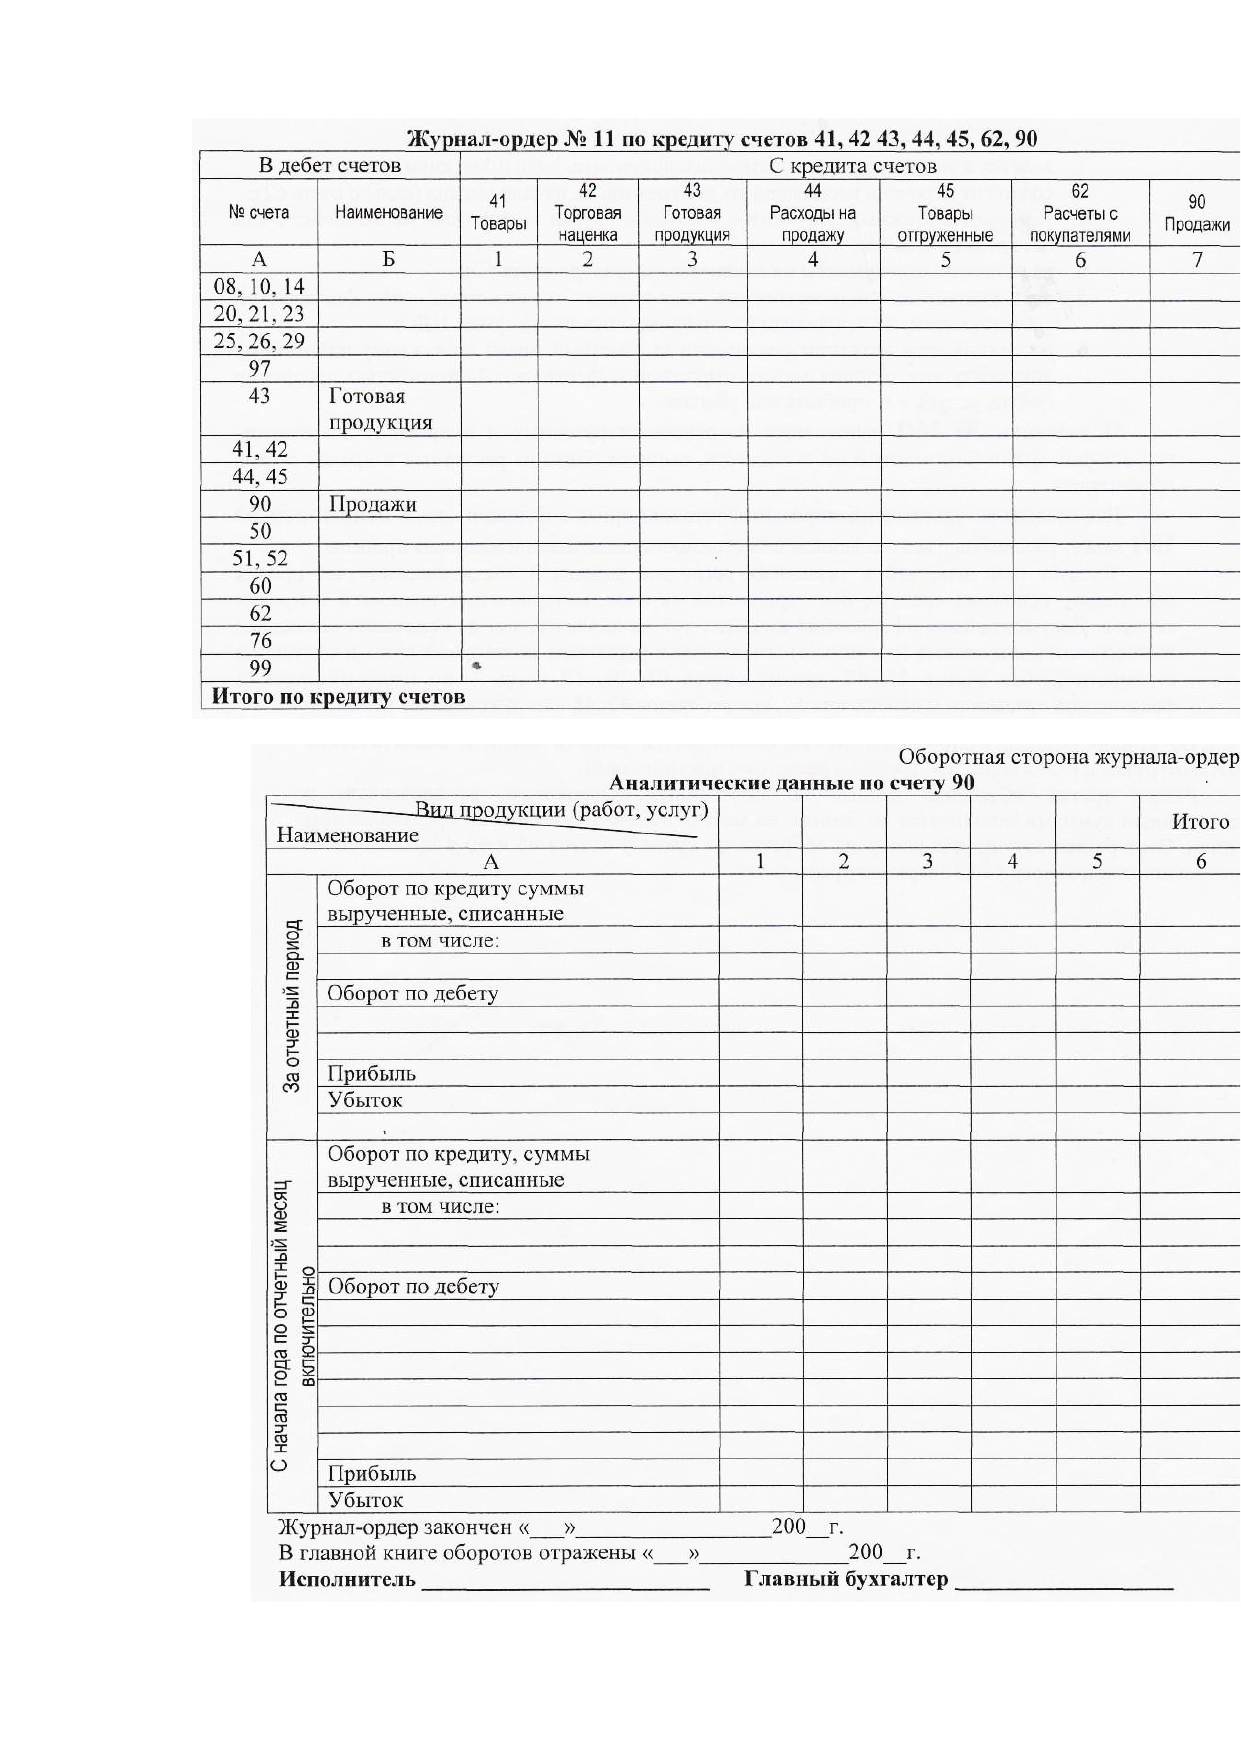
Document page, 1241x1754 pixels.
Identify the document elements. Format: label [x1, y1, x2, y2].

picture [192, 118, 1241, 719]
picture [251, 744, 1241, 1602]
